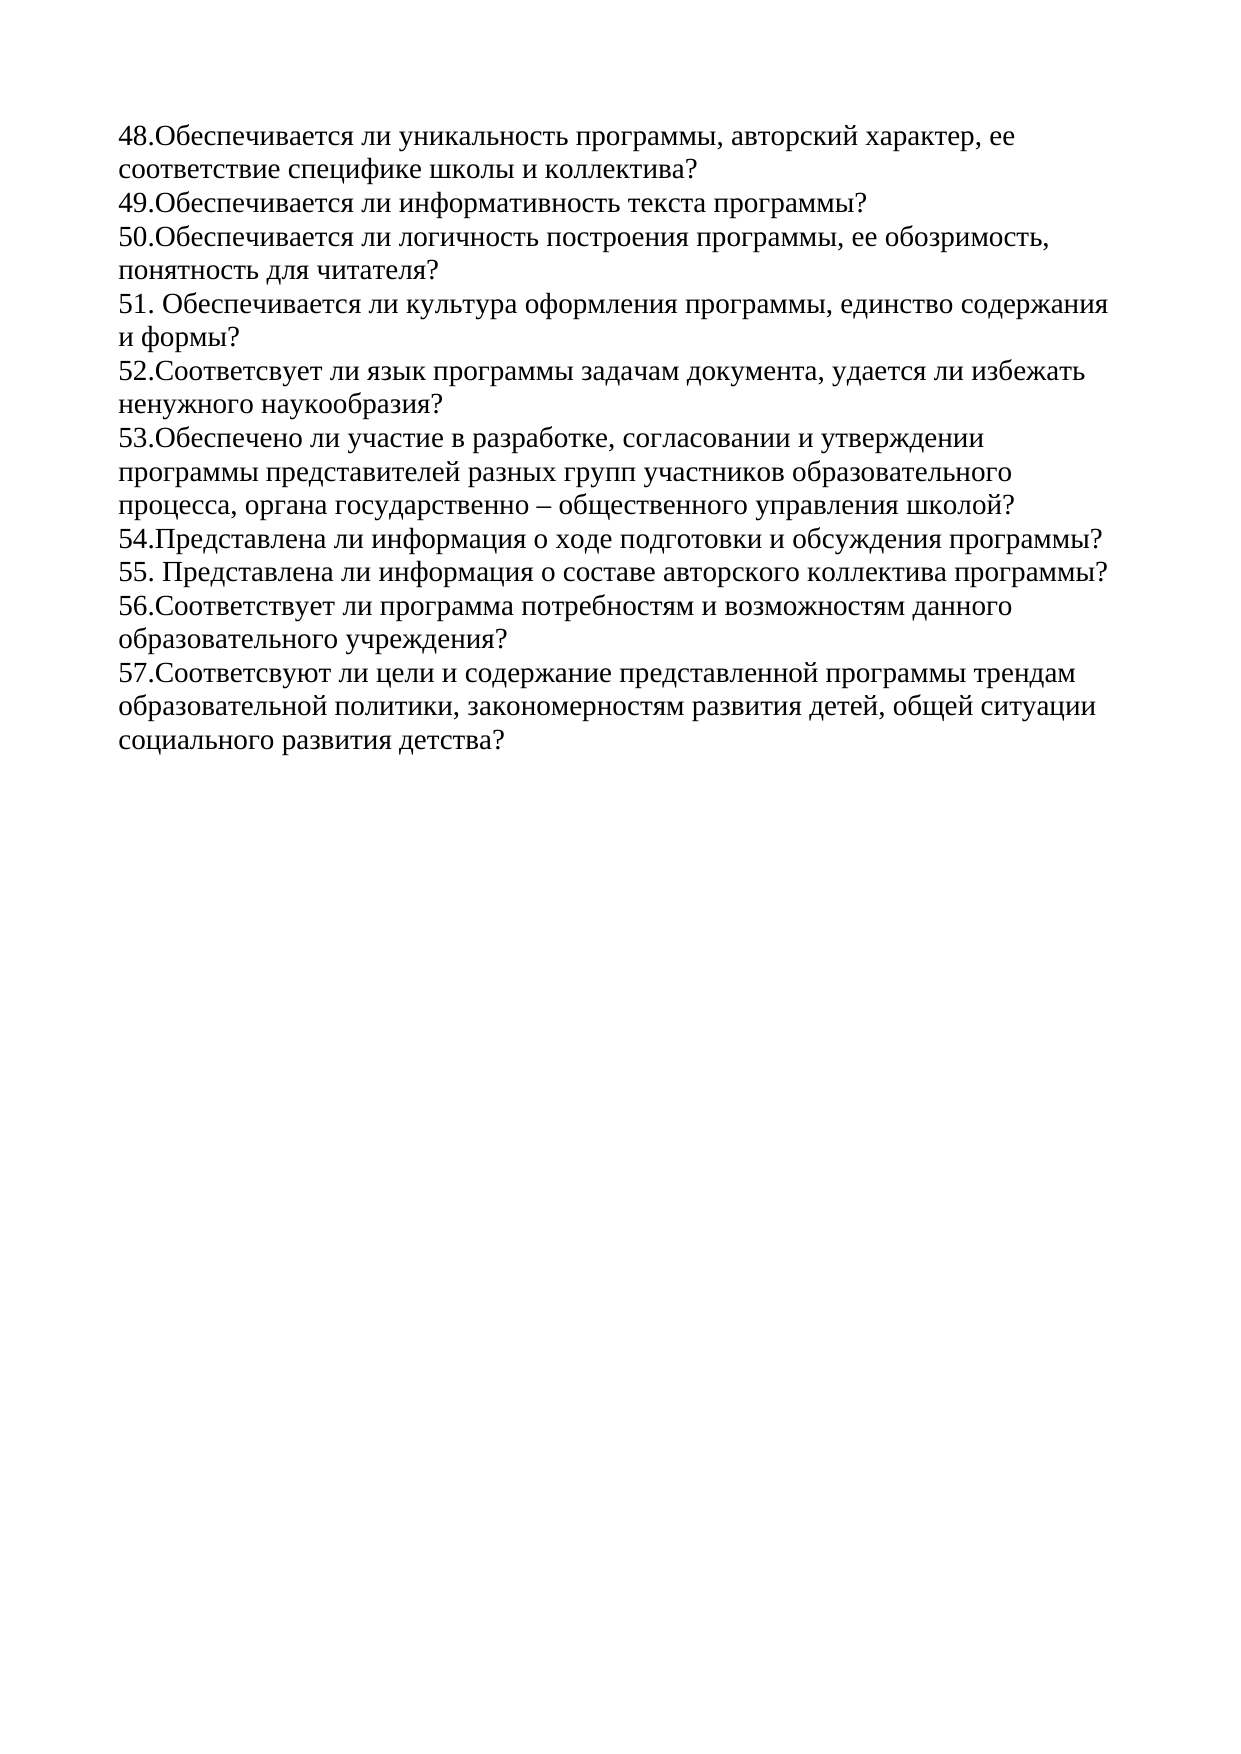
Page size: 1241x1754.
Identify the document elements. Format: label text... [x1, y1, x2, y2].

text 57.Соответсвуют ли цели и содержание представленной программы трендам образовательной политики, закономерностям развития детей, общей ситуации социального развития детства? [118, 655, 1122, 756]
text 50.Обеспечивается ли логичность построения программы, ее обозримость, понятность для читателя? [118, 219, 1122, 286]
text 54.Представлена ли информация о ходе подготовки и обсуждения программы? [118, 521, 1122, 554]
text 51. Обеспечивается ли культура оформления программы, единство содержания и формы? [118, 286, 1122, 353]
text 56.Соответствует ли программа потребностям и возможностям данного образовательного учреждения? [118, 588, 1122, 655]
text 48.Обеспечивается ли уникальность программы, авторский характер, ее соответствие специфике школы и коллектива? [118, 118, 1122, 185]
text 53.Обеспечено ли участие в разработке, согласовании и утверждении программы представителей разных групп участников образовательного процесса, органа государственно – общественного управления школой? [118, 420, 1122, 521]
text 49.Обеспечивается ли информативность текста программы? [118, 185, 1122, 219]
text 55. Представлена ли информация о составе авторского коллектива программы? [118, 554, 1122, 588]
text 52.Соответсвует ли язык программы задачам документа, удается ли избежать ненужного наукообразия? [118, 353, 1122, 420]
